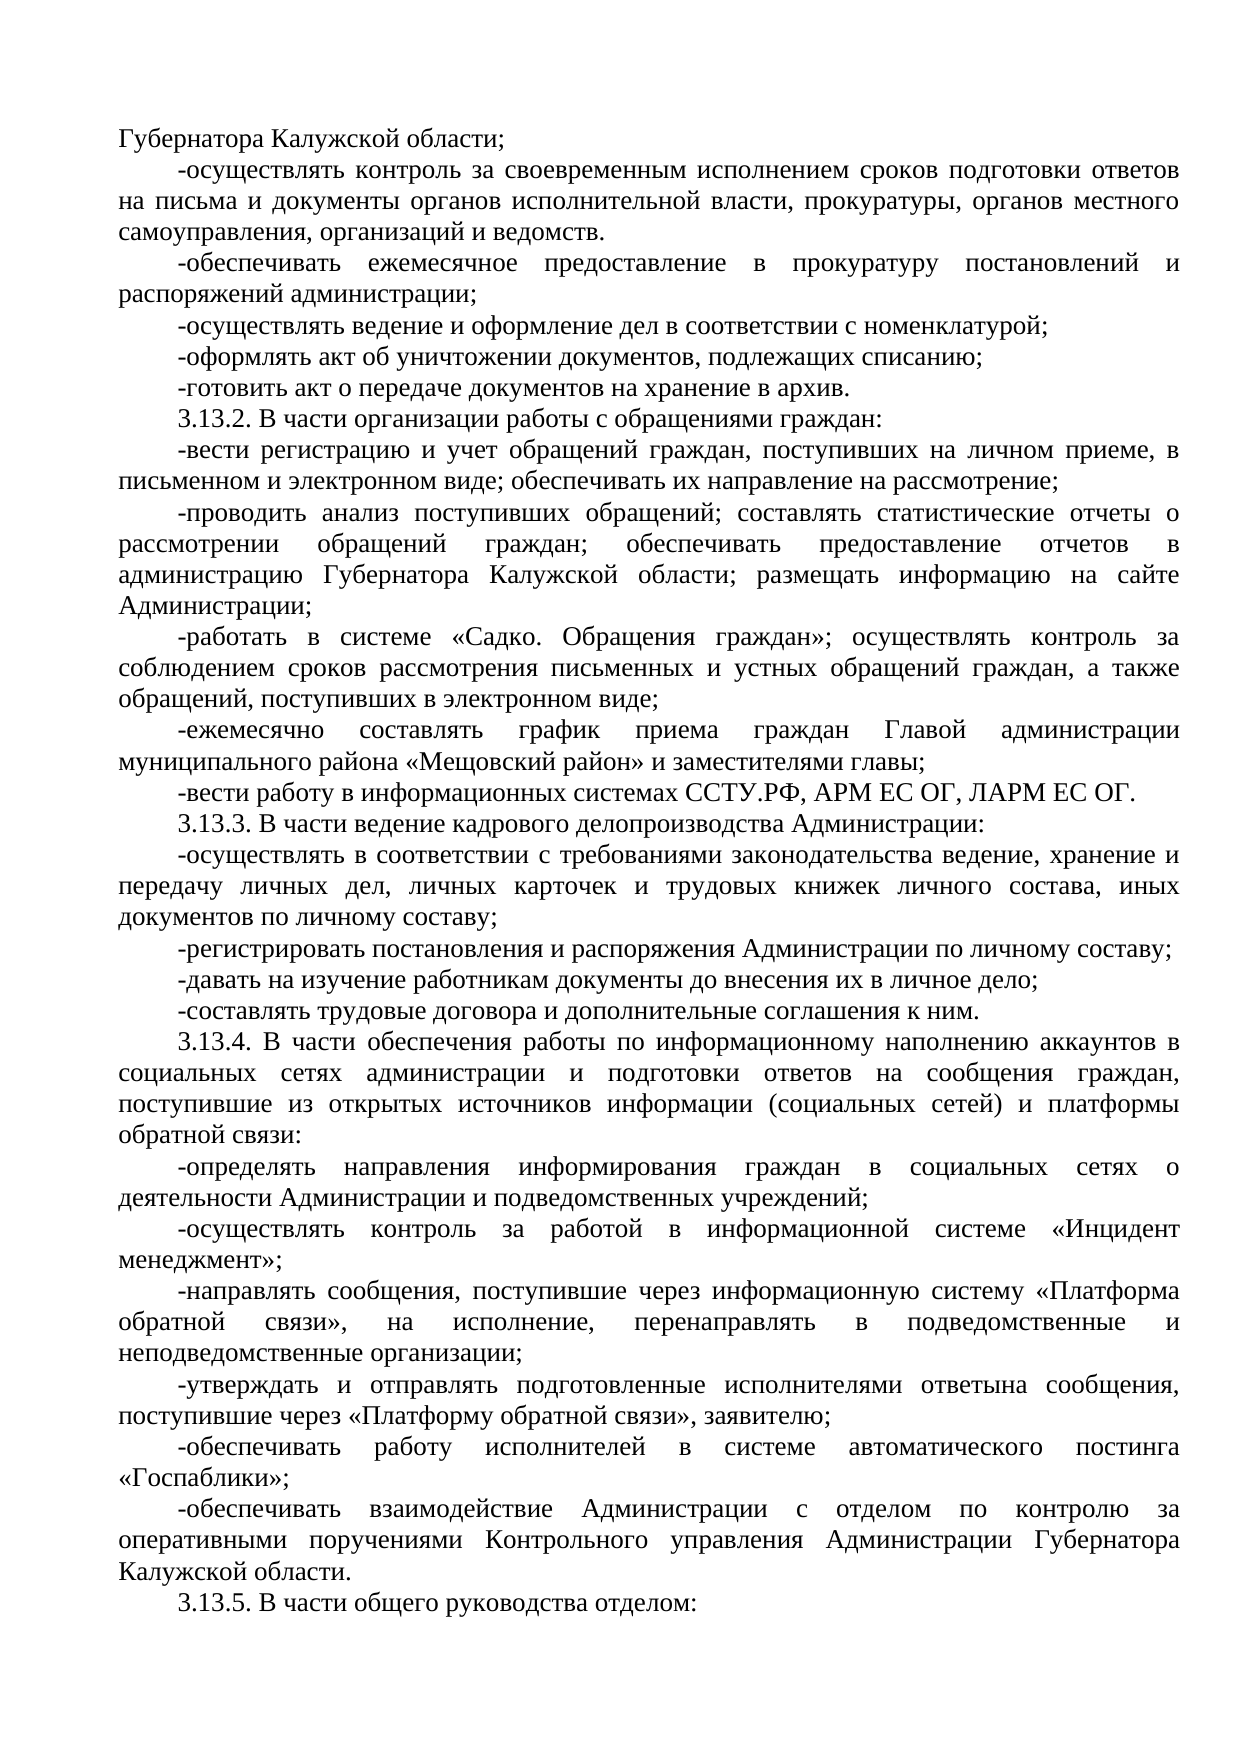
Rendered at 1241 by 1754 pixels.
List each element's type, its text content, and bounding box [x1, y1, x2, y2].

text -утверждать и отправлять подготовленные исполнителями ответына сообщения, поступившие через «Платформу обратной связи», заявителю; [118, 1368, 1181, 1430]
text -проводить анализ поступивших обращений; составлять статистические отчеты о рассмотрении обращений граждан; обеспечивать предоставление отчетов в администрацию Губернатора Калужской области; размещать информацию на сайте Администрации; [118, 496, 1181, 620]
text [118, 122, 1181, 153]
text -составлять трудовые договора и дополнительные соглашения к ним. [118, 994, 1181, 1025]
text -оформлять акт об уничтожении документов, подлежащих списанию; [118, 340, 1181, 371]
text -обеспечивать работу исполнителей в системе автоматического постинга «Госпаблики»; [118, 1430, 1181, 1492]
text -направлять сообщения, поступившие через информационную систему «Платформа обратной связи», на исполнение, перенаправлять в подведомственные и неподведомственные организации; [118, 1274, 1181, 1368]
text 3.13.5. В части общего руководства отделом: [118, 1586, 1181, 1617]
text 3.13.4. В части обеспечения работы по информационному наполнению аккаунтов в социальных сетях администрации и подготовки ответов на сообщения граждан, поступившие из открытых источников информации (социальных сетей) и платформы обратной связи: [118, 1118, 1181, 1150]
text 3.13.2. В части организации работы с обращениями граждан: [118, 402, 1181, 433]
text -обеспечивать взаимодействие Администрации с отделом по контролю за оперативными поручениями Контрольного управления Администрации Губернатора Калужской области. [118, 1492, 1181, 1586]
text -осуществлять контроль за работой в информационной системе «Инцидент менеджмент»; [118, 1212, 1181, 1274]
text 3.13.3. В части ведение кадрового делопроизводства Администрации: [118, 807, 1181, 838]
text -определять направления информирования граждан в социальных сетях о деятельности Администрации и подведомственных учреждений; [118, 1150, 1181, 1212]
text -готовить акт о передаче документов на хранение в архив. [118, 371, 1181, 402]
text -вести регистрацию и учет обращений граждан, поступивших на личном приеме, в письменном и электронном виде; обеспечивать их направление на рассмотрение; [118, 433, 1181, 496]
text -работать в системе «Садко. Обращения граждан»; осуществлять контроль за соблюдением сроков рассмотрения письменных и устных обращений граждан, а также обращений, поступивших в электронном виде; [118, 620, 1181, 714]
text -вести работу в информационных системах ССТУ.РФ, АРМ ЕС ОГ, ЛАРМ ЕС ОГ. [118, 776, 1181, 807]
text -ежемесячно составлять график приема граждан Главой администрации муниципального района «Мещовский район» и заместителями главы; [118, 714, 1181, 776]
text -обеспечивать ежемесячное предоставление в прокуратуру постановлений и распоряжений администрации; [118, 246, 1181, 309]
text -осуществлять контроль за своевременным исполнением сроков подготовки ответов на письма и документы органов исполнительной власти, прокуратуры, органов местного самоуправления, организаций и ведомств. [118, 153, 1181, 246]
text -давать на изучение работникам документы до внесения их в личное дело; [118, 963, 1181, 994]
text -осуществлять в соответствии с требованиями законодательства ведение, хранение и передачу личных дел, личных карточек и трудовых книжек личного состава, иных документов по личному составу; [118, 838, 1181, 932]
text -осуществлять ведение и оформление дел в соответствии с номенклатурой; [118, 309, 1181, 340]
text -регистрировать постановления и распоряжения Администрации по личному составу; [118, 932, 1181, 963]
